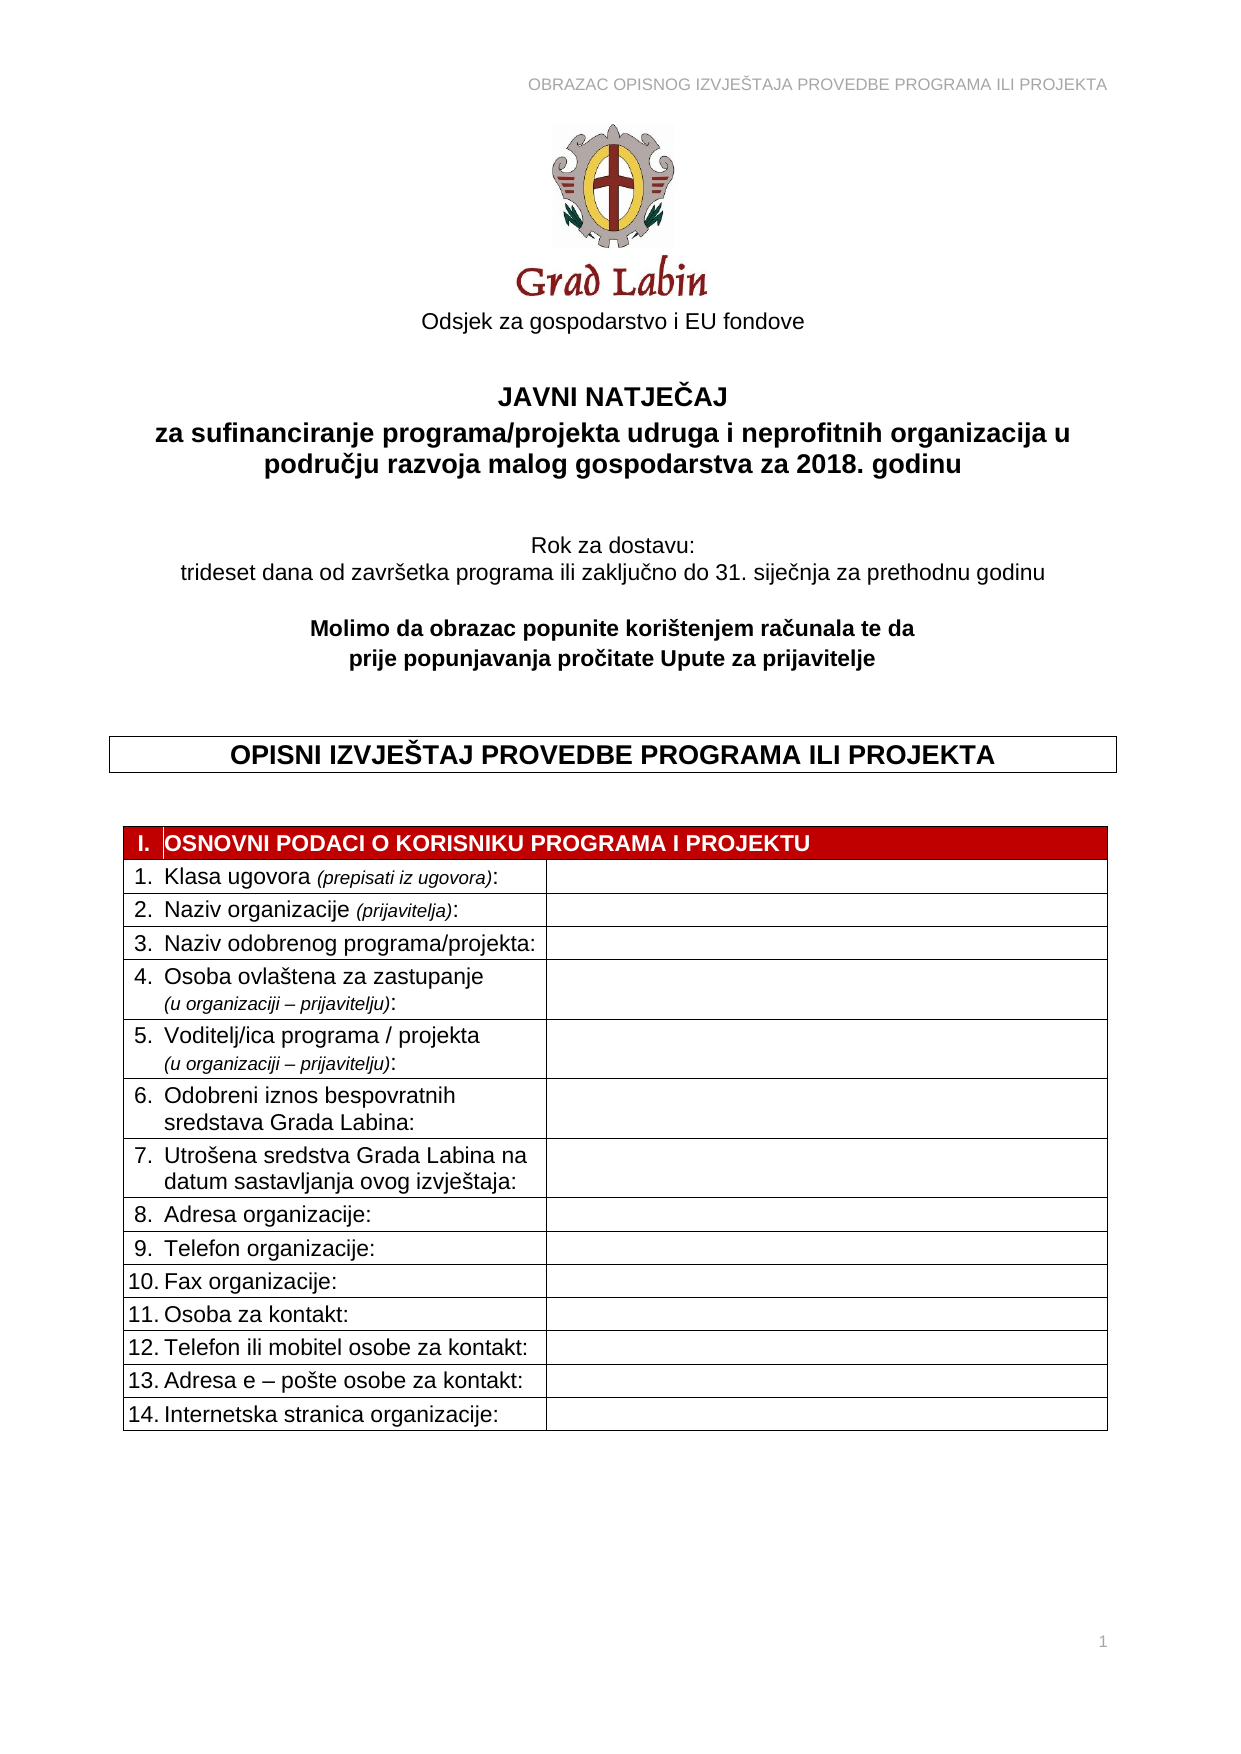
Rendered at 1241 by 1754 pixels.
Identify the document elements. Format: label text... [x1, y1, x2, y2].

table_cell 12. [124, 1331, 163, 1363]
table_cell 7. [124, 1139, 163, 1197]
table_cell [547, 1020, 1107, 1078]
table_cell 14. [124, 1398, 163, 1430]
table_cell Adresa e – pošte osobe za kontakt: [164, 1365, 546, 1397]
table_cell 1. [124, 860, 163, 892]
table_cell 9. [124, 1232, 163, 1264]
subtitle OPISNI IZVJEŠTAJ PROVEDBE PROGRAMA ILI PROJEKTA [110, 737, 1116, 772]
table_cell Adresa organizacije: [164, 1198, 546, 1231]
text za sufinanciranje programa/projekta udruga i neprofitnih organizacija u području razvoja malog gospodarstva za 2018. godinu [118, 417, 1107, 479]
table_cell [547, 894, 1107, 926]
table_cell Internetska stranica organizacije: [164, 1398, 546, 1430]
table_cell [547, 1398, 1107, 1430]
table_cell Telefon ili mobitel osobe za kontakt: [164, 1331, 546, 1363]
table_cell Fax organizacije: [164, 1265, 546, 1297]
table_cell Klasa ugovora (prepisati iz ugovora): [164, 860, 546, 892]
text Molimo da obrazac popunite korištenjem računala te da [117, 615, 1107, 641]
table_cell Osoba ovlaštena za zastupanje (u organizaciji – prijavitelju): [164, 960, 546, 1018]
subtitle trideset dana od završetka programa ili zaključno do 31. siječnja za prethodnu godinu [118, 558, 1107, 585]
table_cell [547, 1232, 1107, 1264]
text Odsjek za gospodarstvo i EU fondove [118, 308, 1107, 334]
table_cell [547, 1298, 1107, 1330]
table_cell 3. [124, 927, 163, 959]
table_cell [547, 1079, 1107, 1138]
subtitle Rok za dostavu: [118, 532, 1107, 558]
table_cell [547, 1365, 1107, 1397]
table_cell 8. [124, 1198, 163, 1231]
table_cell 5. [124, 1020, 163, 1078]
table_cell 10. [124, 1265, 163, 1297]
table_header OSNOVNI PODACI O KORISNIKU PROGRAMA I PROJEKTU [164, 827, 1107, 859]
picture [514, 118, 711, 304]
table_cell Odobreni iznos bespovratnih sredstava Grada Labina: [164, 1079, 546, 1138]
table_cell Osoba za kontakt: [164, 1298, 546, 1330]
table_cell Voditelj/ica programa / projekta (u organizaciji – prijavitelju): [164, 1020, 546, 1078]
text prije popunjavanja pročitate Upute za prijavitelje [117, 645, 1107, 672]
table_cell [547, 1198, 1107, 1231]
table_cell Naziv organizacije (prijavitelja): [164, 894, 546, 926]
table_cell [547, 1265, 1107, 1297]
table_cell [547, 1139, 1107, 1197]
table_cell 2. [124, 894, 163, 926]
table_cell 11. [124, 1298, 163, 1330]
table_cell [547, 860, 1107, 892]
table_cell Telefon organizacije: [164, 1232, 546, 1264]
table_cell Naziv odobrenog programa/projekta: [164, 927, 546, 959]
table_header I. [124, 827, 163, 859]
table_cell [547, 927, 1107, 959]
table_cell 13. [124, 1365, 163, 1397]
table_cell Utrošena sredstva Grada Labina na datum sastavljanja ovog izvještaja: [164, 1139, 546, 1197]
table_cell 6. [124, 1079, 163, 1138]
table_cell 4. [124, 960, 163, 1018]
table_cell [547, 960, 1107, 1018]
table_cell [547, 1331, 1107, 1363]
text JAVNI NATJEČAJ [118, 381, 1107, 412]
